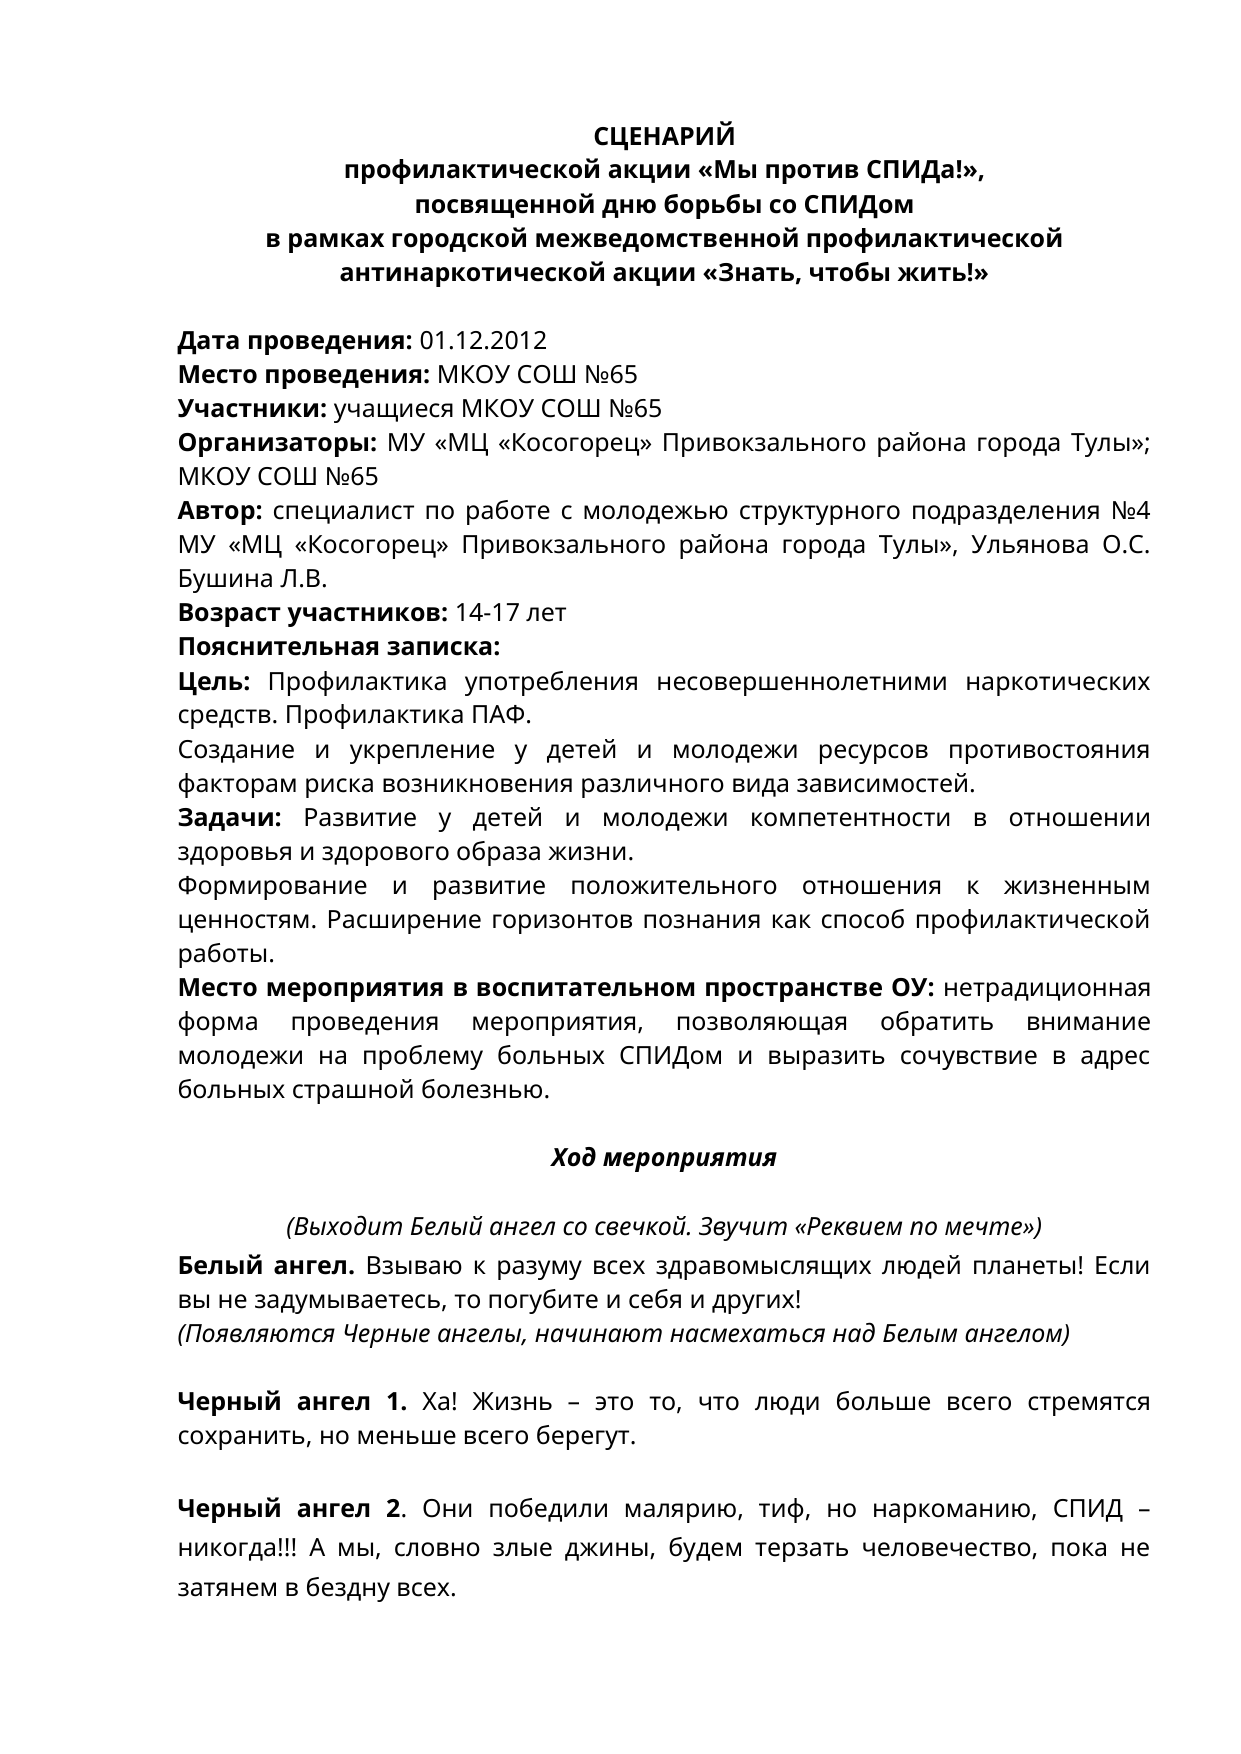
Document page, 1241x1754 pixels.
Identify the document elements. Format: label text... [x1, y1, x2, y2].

text Организаторы: МУ «МЦ «Косогорец» Привокзального района города Тулы»; МКОУ СОШ №65 [177, 425, 1152, 493]
text Черный ангел 1. Ха! Жизнь – это то, что люди больше всего стремятся сохранить, но меньше всего берегут. [177, 1383, 1152, 1452]
text Создание и укрепление у детей и молодежи ресурсов противостояния факторам риска возникновения различного вида зависимостей. [177, 731, 1152, 799]
text (Выходит Белый ангел со свечкой. Звучит «Реквием по мечте») [177, 1208, 1152, 1242]
text Ход мероприятия [177, 1140, 1152, 1174]
text Автор: специалист по работе с молодежью структурного подразделения №4 МУ «МЦ «Косогорец» Привокзального района города Тулы», Ульянова О.С. Бушина Л.В. [177, 493, 1152, 595]
text Задачи: Развитие у детей и молодежи компетентности в отношении здоровья и здорового образа жизни. [177, 799, 1152, 867]
text Черный ангел 2. Они победили малярию, тиф, но наркоманию, СПИД – никогда!!! А мы, словно злые джины, будем терзать человечество, пока не затянем в бездну всех. [177, 1491, 1152, 1603]
text Место проведения: МКОУ СОШ №65 [177, 357, 1152, 391]
text (Появляются Черные ангелы, начинают насмехаться над Белым ангелом) [177, 1315, 1152, 1349]
text Белый ангел. Взываю к разуму всех здравомыслящих людей планеты! Если вы не задумываетесь, то погубите и себя и других! [177, 1247, 1152, 1315]
text Цель: Профилактика употребления несовершеннолетними наркотических средств. Профилактика ПАФ. [177, 663, 1152, 731]
text профилактической акции «Мы против СПИДа!», [177, 152, 1152, 186]
text СЦЕНАРИЙ [177, 118, 1152, 152]
text Участники: учащиеся МКОУ СОШ №65 [177, 391, 1152, 425]
text Дата проведения: 01.12.2012 [177, 322, 1152, 357]
text Место мероприятия в воспитательном пространстве ОУ: нетрадиционная форма проведения мероприятия, позволяющая обратить внимание молодежи на проблему больных СПИДом и выразить сочувствие в адрес больных страшной болезнью. [177, 970, 1152, 1106]
text посвященной дню борьбы со СПИДом [177, 186, 1152, 220]
text Пояснительная записка: [177, 629, 1152, 663]
text в рамках городской межведомственной профилактической антинаркотической акции «Знать, чтобы жить!» [177, 220, 1152, 288]
text Возраст участников: 14-17 лет [177, 595, 1152, 629]
text Формирование и развитие положительного отношения к жизненным ценностям. Расширение горизонтов познания как способ профилактической работы. [177, 867, 1152, 970]
